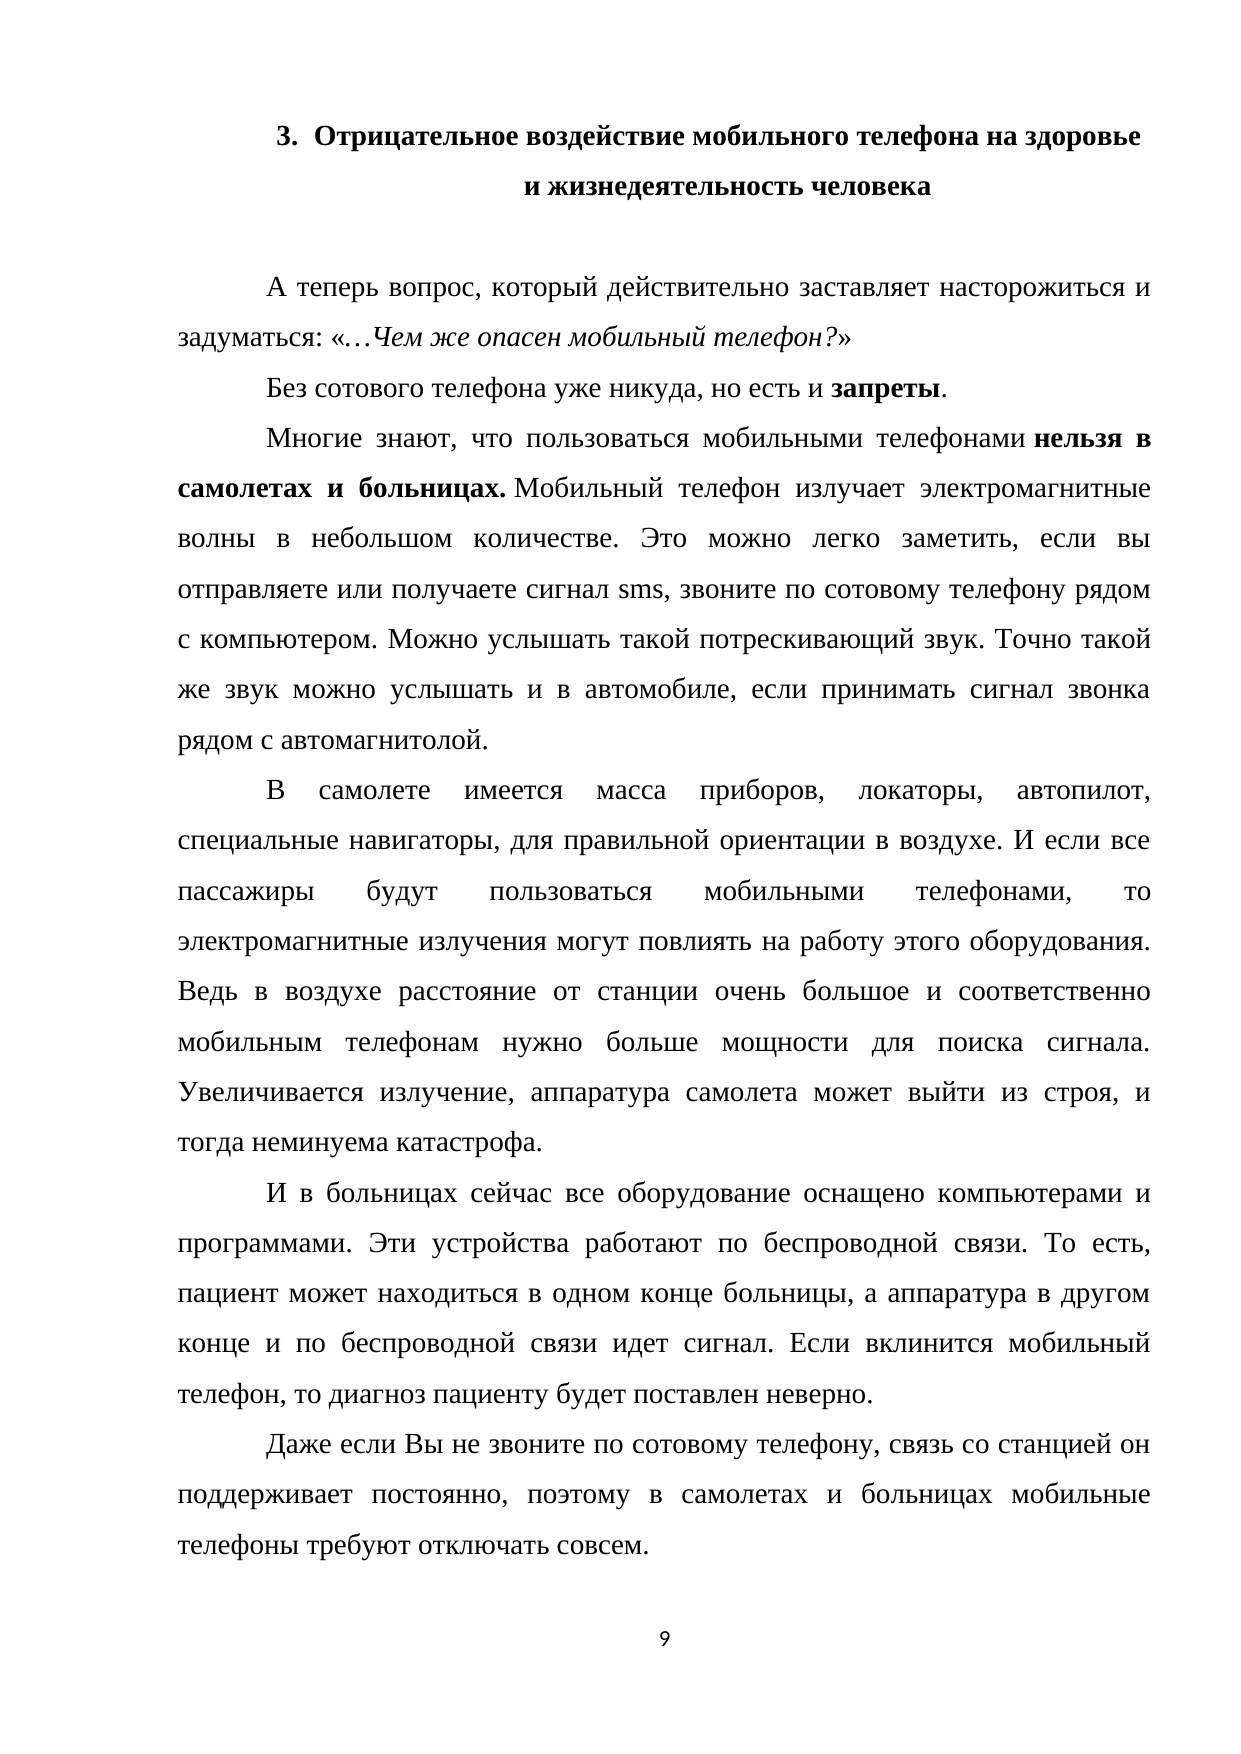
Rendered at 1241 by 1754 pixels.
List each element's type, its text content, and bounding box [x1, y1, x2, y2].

text В самолете имеется масса приборов, локаторы, автопилот, специальные навигаторы, для правильной ориентации в воздухе. И если все пассажиры будут пользоваться мобильными телефонами, то электромагнитные излучения могут повлиять на работу этого оборудования. Ведь в воздухе расстояние от станции очень большое и соответственно мобильным телефонам нужно больше мощности для поиска сигнала. Увеличивается излучение, аппаратура самолета может выйти из строя, и тогда неминуема катастрофа. [177, 772, 1152, 1158]
text Без сотового телефона уже никуда, но есть и запреты. [177, 370, 1152, 403]
text А теперь вопрос, который действительно заставляет насторожиться и задуматься: «…Чем же опасен мобильный телефон?» [177, 269, 1152, 353]
list Отрицательное воздействие мобильного телефона на здоровье и жизнедеятельность человека [266, 118, 1152, 202]
text Даже если Вы не звоните по сотовому телефону, связь со станцией он поддерживает постоянно, поэтому в самолетах и больницах мобильные телефоны требуют отключать совсем. [177, 1426, 1152, 1560]
text Многие знают, что пользоваться мобильными телефонами нельзя в самолетах и больницах. Мобильный телефон излучает электромагнитные волны в небольшом количестве. Это можно легко заметить, если вы отправляете или получаете сигнал sms, звоните по сотовому телефону рядом с компьютером. Можно услышать такой потрескивающий звук. Точно такой же звук можно услышать и в автомобиле, если принимать сигнал звонка рядом с автомагнитолой. [177, 420, 1152, 755]
text И в больницах сейчас все оборудование оснащено компьютерами и программами. Эти устройства работают по беспроводной связи. То есть, пациент может находиться в одном конце больницы, а аппаратура в другом конце и по беспроводной связи идет сигнал. Если вклинится мобильный телефон, то диагноз пациенту будет поставлен неверно. [177, 1175, 1152, 1409]
